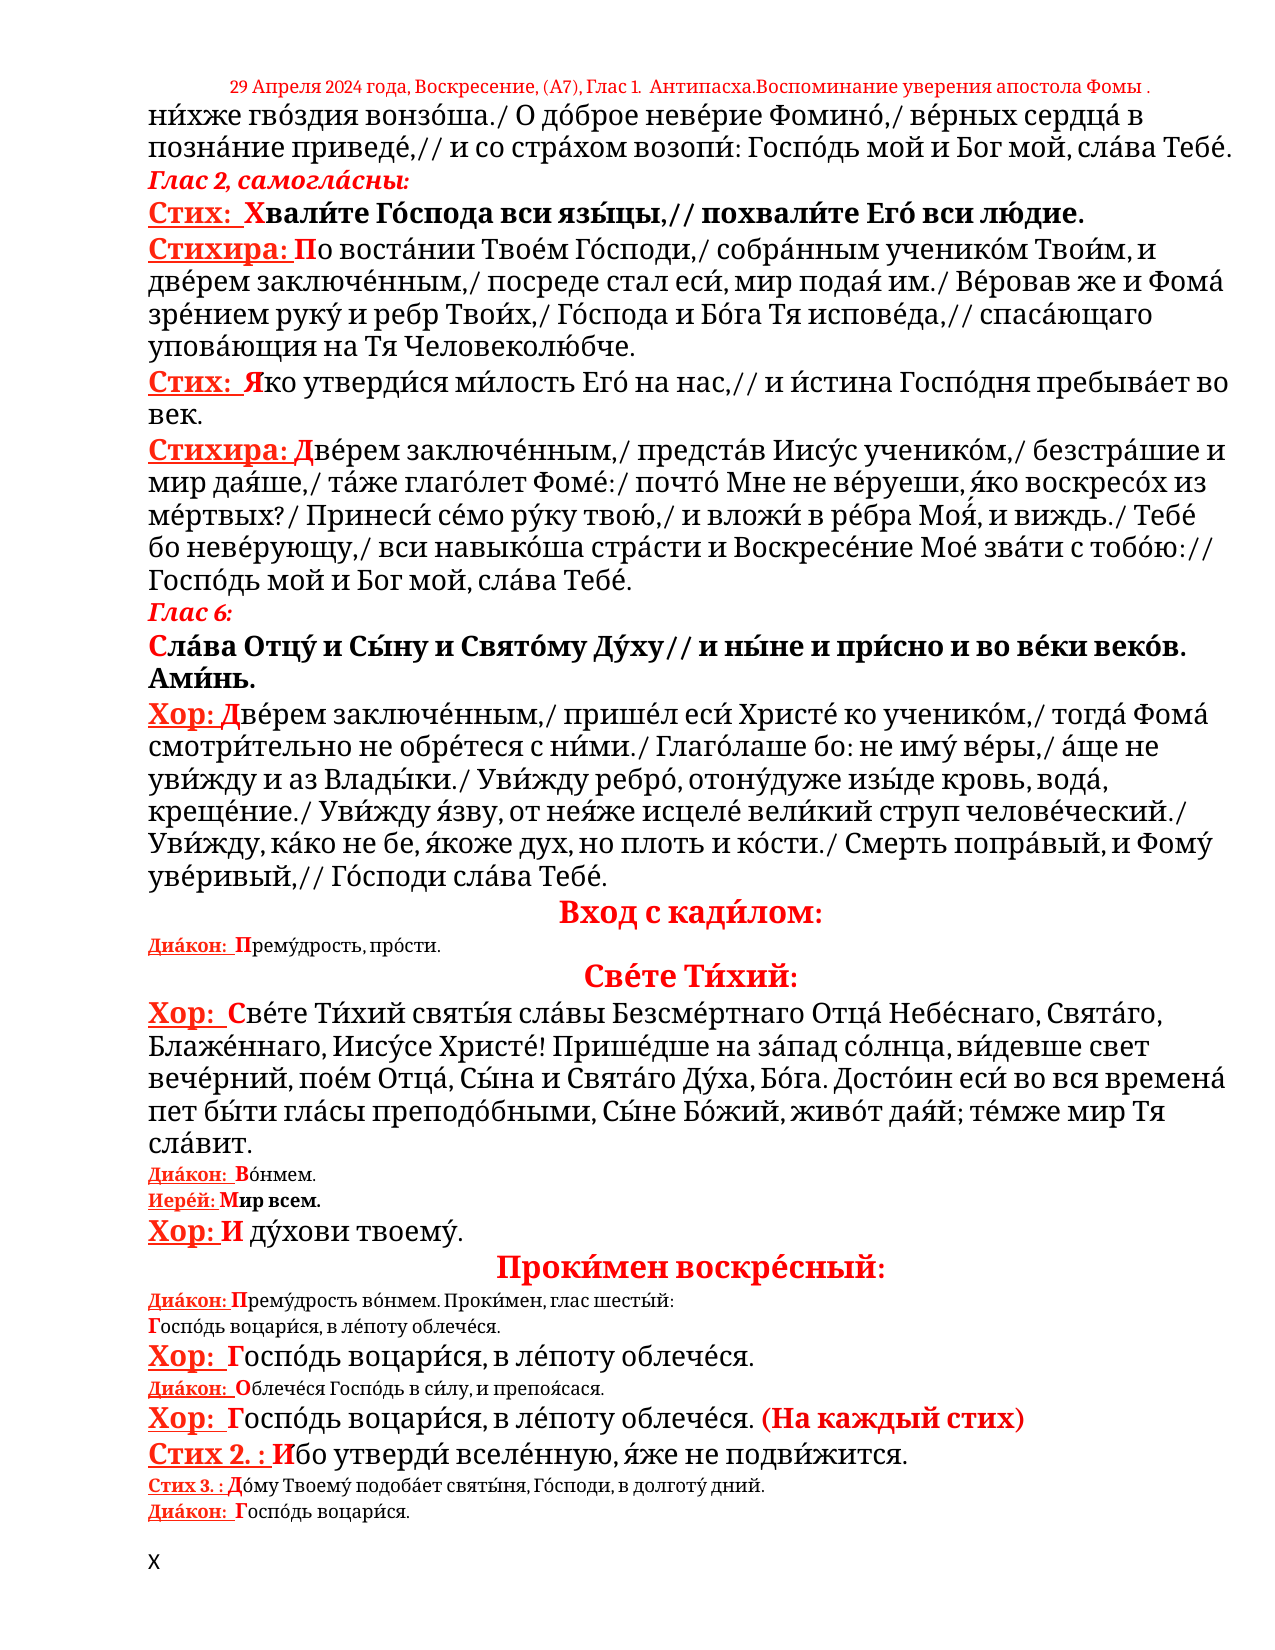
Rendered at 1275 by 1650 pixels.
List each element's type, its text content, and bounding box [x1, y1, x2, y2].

text Глас 2, самогла́сны: [148, 265, 1233, 294]
text Диа́кон: Прему́дрость, про́сти. [148, 1032, 1233, 1056]
text Стихира: По воста́нии Твое́м Го́споди,/ собра́нным ученико́м Твои́м, и две́рем заключе́нным,/ посреде стал еси́, мир подая́ им./ Ве́ровав же и Фома́ зре́нием руку́ и ребр Твои́х,/ Го́спода и Бо́га Тя испове́да,// спаса́ющаго упова́ющия на Тя Человеколю́бче. [148, 331, 1233, 462]
text Хор: Госпо́дь воцари́ся, в ле́поту облече́ся. [148, 1439, 1233, 1472]
text Све́те Ти́хий: [148, 1058, 1233, 1094]
text Диа́кон: Прему́дрость во́нмем. Проки́мен, глас шесты́й: [148, 1387, 1233, 1411]
text Госпо́дь воцари́ся, в ле́поту облече́ся. [148, 1413, 1233, 1437]
text Диа́кон: Во́нмем. [148, 1261, 1233, 1285]
text Сла́ва Отцу́ и Сы́ну и Свято́му Ду́ху// и ны́не и при́сно и во ве́ки веко́в. Ами́нь. [148, 728, 1233, 794]
text Глас 6: [148, 697, 1233, 726]
text Диа́кон: Облече́ся Госпо́дь в си́лу, и препоя́сася. [148, 1474, 1233, 1498]
text Хор: Две́рем заключе́нным,/ прише́л еси́ Христе́ ко ученико́м,/ тогда́ Фома́ смотри́тельно не обре́теся с ни́ми./ Глаго́лаше бо: не иму́ ве́ры,/ а́ще не уви́жду и аз Влады́ки./ Уви́жду ребро́, отону́дуже изы́де кровь, вода́, креще́ние./ Уви́жду я́зву, от нея́же исцеле́ вели́кий струп челове́ческий./ Уви́жду, ка́ко не бе, я́коже дух, но плоть и ко́сти./ Смерть попра́вый, и Фому́ уве́ривый,// Го́споди сла́ва Тебе́. [148, 796, 1233, 992]
text Вход с кади́лом: [148, 994, 1233, 1030]
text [148, 100, 1233, 263]
text Хор: Госпо́дь воцари́ся, в ле́поту облече́ся. (На каждый стих) [148, 1501, 1233, 1534]
text Хор: Све́те Ти́хий святы́я сла́вы Безсме́ртнаго Отца́ Небе́снаго, Свята́го, Блаже́ннаго, Иису́се Христе́! Прише́дше на за́пад со́лнца, ви́девше свет вече́рний, пое́м Отца́, Сы́на и Свята́го Ду́ха, Бо́га. Досто́ин еси́ во вся времена́ пет бы́ти гла́сы преподо́бными, Сы́не Бо́жий, живо́т дая́й; те́мже мир Тя сла́вит. [148, 1096, 1233, 1259]
text Стих: Хвали́те Го́спода вси язы́цы,// похвали́те Его́ вси лю́дие. [148, 296, 1233, 329]
text Стихира: Две́рем заключе́нным,/ предста́в Иису́с ученико́м,/ безстра́шие и мир дая́ше,/ та́же глаго́лет Фоме́:/ почто́ Мне не ве́руеши, я́ко воскресо́х из ме́ртвых?/ Принеси́ се́мо ру́ку твою́,/ и вложи́ в ре́бра Моя́́, и виждь./ Тебе́ бо неве́рующу,/ вси навыко́ша стра́сти и Воскресе́ние Мое́ зва́ти с тобо́ю:// Госпо́дь мой и Бог мой, сла́ва Тебе́. [148, 532, 1233, 695]
text Стих: Я́ко утверди́ся ми́лость Его́ на нас,// и и́стина Госпо́дня пребыва́ет во век. [148, 464, 1233, 530]
text Иере́й: Мир всем. [148, 1287, 1233, 1311]
text Хор: И ду́хови твоему́. [148, 1313, 1233, 1347]
text Проки́мен воскре́сный: [148, 1349, 1233, 1385]
